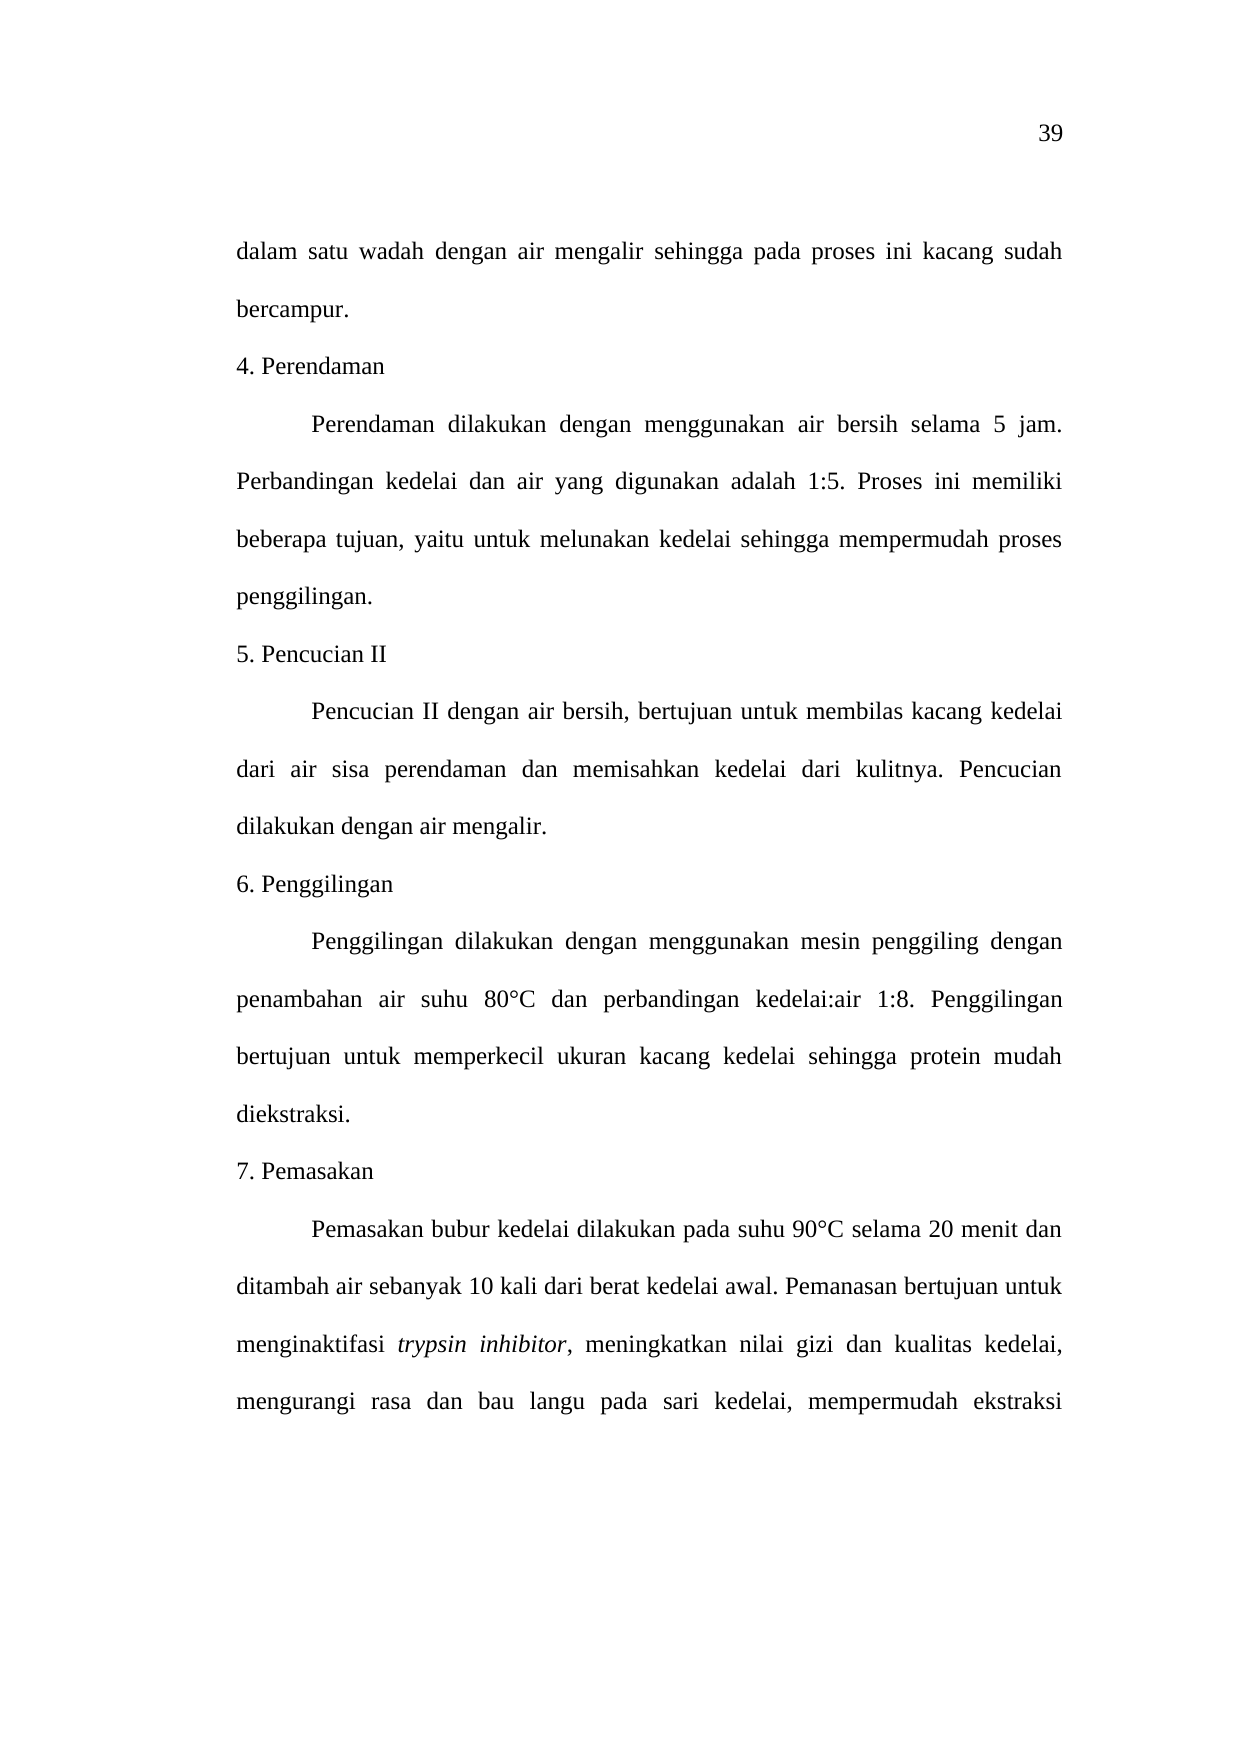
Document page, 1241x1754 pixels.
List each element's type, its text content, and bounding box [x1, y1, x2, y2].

list Penggilingan dilakukan dengan menggunakan mesin penggiling dengan penambahan air suhu 80°C dan perbandingan kedelai:air 1:8. Penggilingan bertujuan untuk memperkecil ukuran kacang kedelai sehingga protein mudah diekstraksi. [236, 926, 1063, 1127]
list Pencucian II dengan air bersih, bertujuan untuk membilas kacang kedelai dari air sisa perendaman dan memisahkan kedelai dari kulitnya. Pencucian dilakukan dengan air mengalir. [236, 696, 1063, 840]
list Perendaman dilakukan dengan menggunakan air bersih selama 5 jam. Perbandingan kedelai dan air yang digunakan adalah 1:5. Proses ini memiliki beberapa tujuan, yaitu untuk melunakan kedelai sehingga mempermudah proses penggilingan. [236, 409, 1063, 610]
list 5. Pencucian II [236, 639, 1063, 667]
list 7. Pemasakan [236, 1156, 1063, 1185]
list 6. Penggilingan [236, 869, 1063, 897]
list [236, 1214, 1063, 1415]
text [236, 236, 1063, 322]
text 4. Perendaman [236, 351, 1063, 380]
